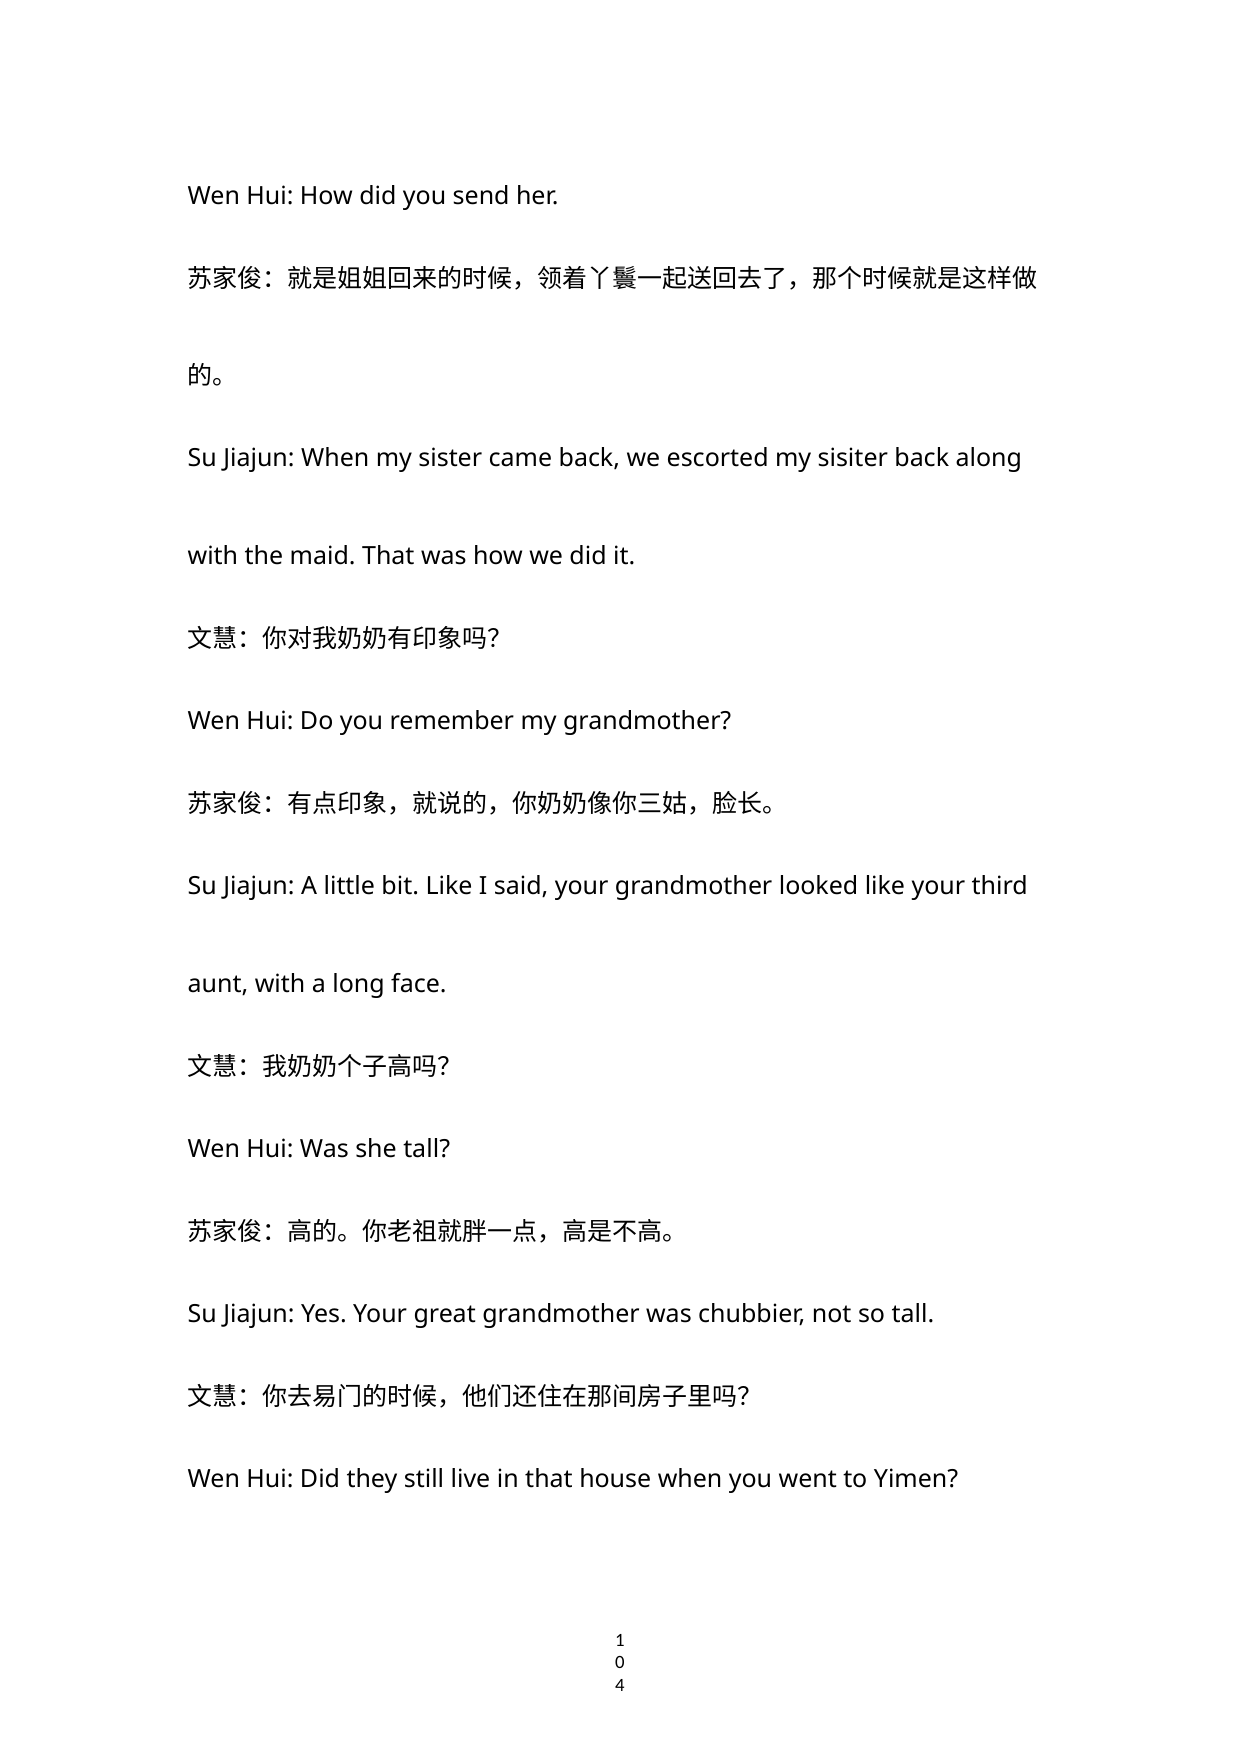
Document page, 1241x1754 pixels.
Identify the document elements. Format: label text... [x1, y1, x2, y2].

text Wen Hui: Was she tall? [187, 1115, 1053, 1180]
text 苏家俊：就是姐姐回来的时候，领着丫鬟一起送回去了，那个时候就是这样做的。 [187, 244, 1053, 406]
text 苏家俊：高的。你老祖就胖一点，高是不高。 [187, 1197, 1053, 1262]
text Su Jiajun: When my sister came back, we escorted my sisiter back along with the maid. That was how we did it. [187, 424, 1053, 587]
text 苏家俊：有点印象，就说的，你奶奶像你三姑，脸长。 [187, 769, 1053, 834]
text Su Jiajun: Yes. Your great grandmother was chubbier, not so tall. [187, 1280, 1053, 1345]
text 文慧：我奶奶个子高吗？ [187, 1032, 1053, 1097]
text Wen Hui: How did you send her. [187, 162, 1053, 227]
text Su Jiajun: A little bit. Like I said, your grandmother looked like your third aunt, with a long face. [187, 852, 1053, 1015]
text 文慧：你去易门的时候，他们还住在那间房子里吗？ [187, 1362, 1053, 1427]
text 文慧：你对我奶奶有印象吗？ [187, 604, 1053, 669]
text Wen Hui: Do you remember my grandmother? [187, 687, 1053, 752]
text Wen Hui: Did they still live in that house when you went to Yimen? [187, 1445, 1053, 1510]
